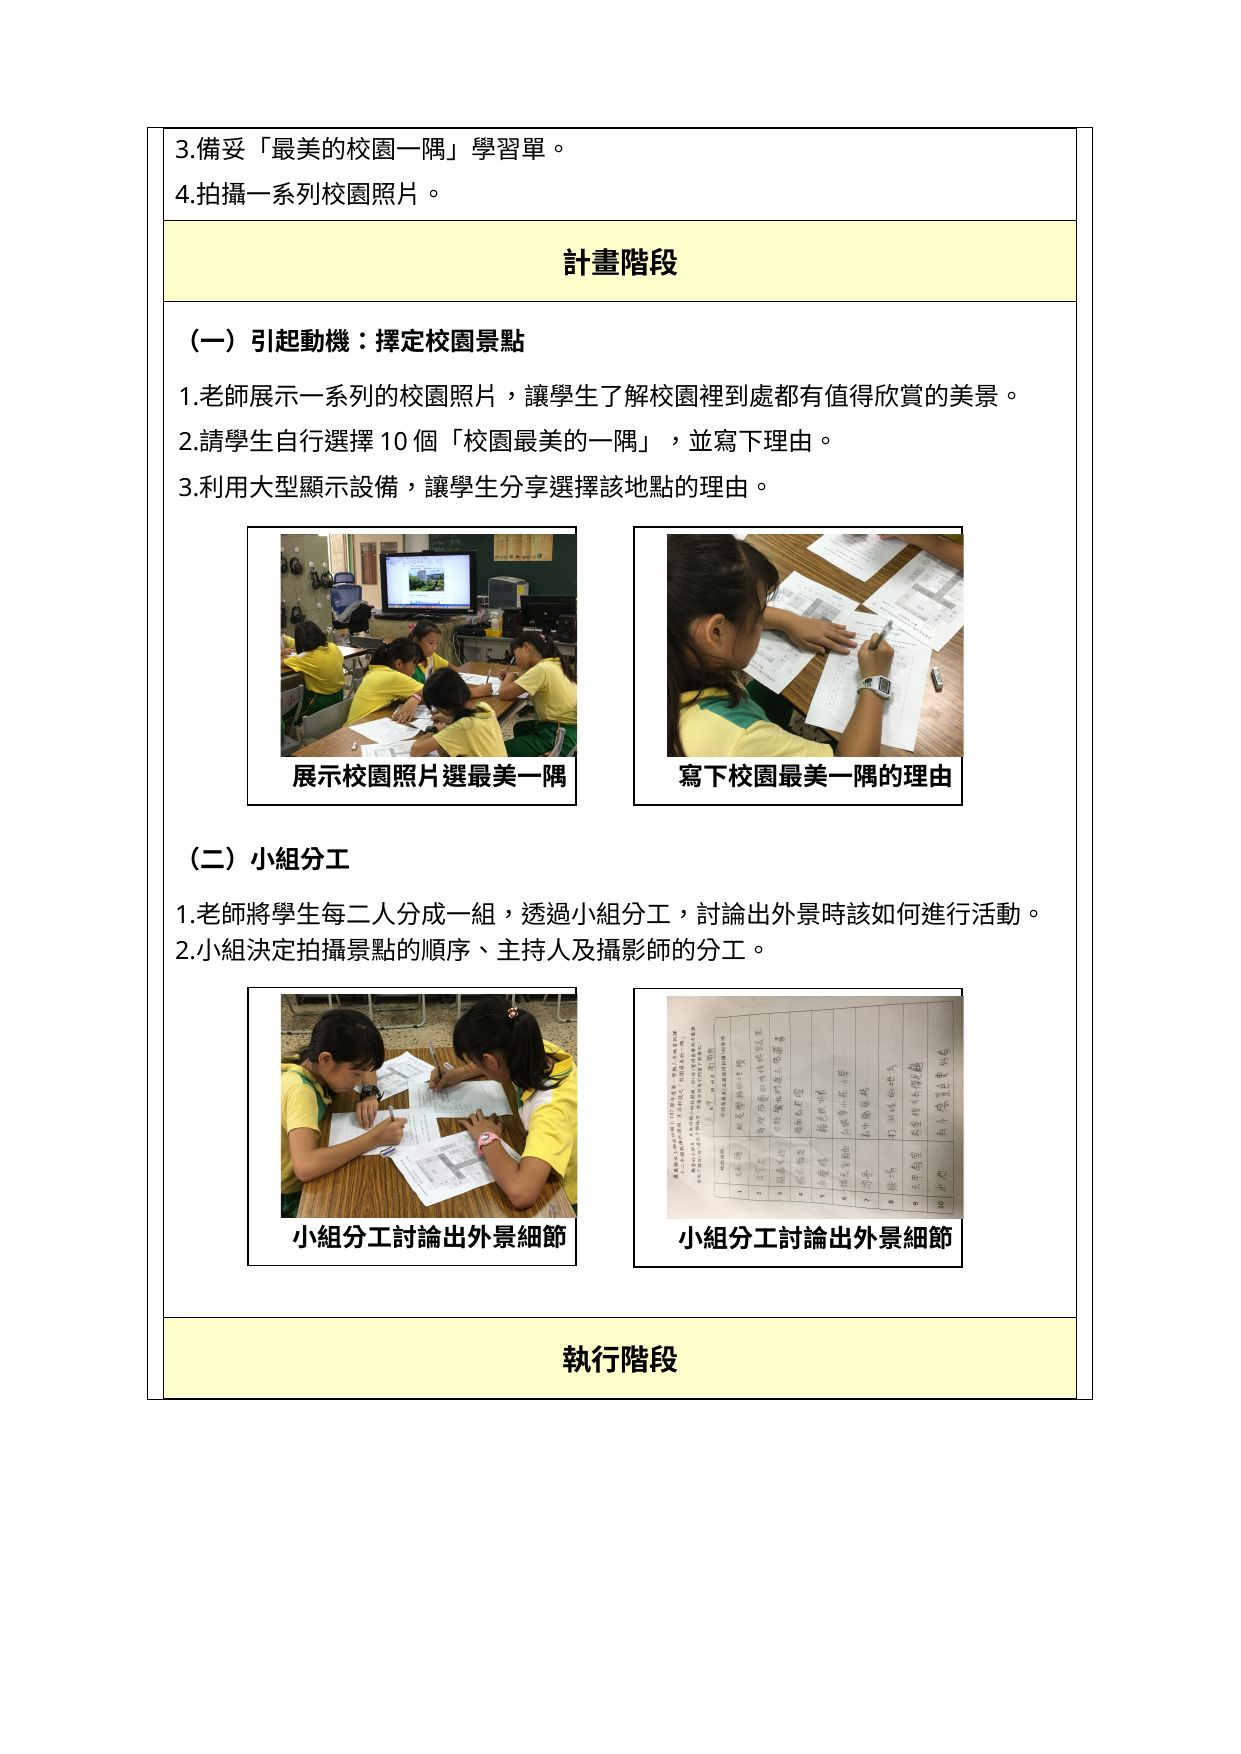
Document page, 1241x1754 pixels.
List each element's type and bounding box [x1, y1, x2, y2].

table_cell [164, 129, 1076, 220]
table_cell [164, 302, 1076, 1317]
picture [280, 994, 578, 1218]
picture [667, 534, 964, 757]
table_cell [148, 128, 163, 1398]
picture [280, 534, 578, 757]
picture [667, 996, 964, 1219]
table_cell [1077, 128, 1092, 1398]
